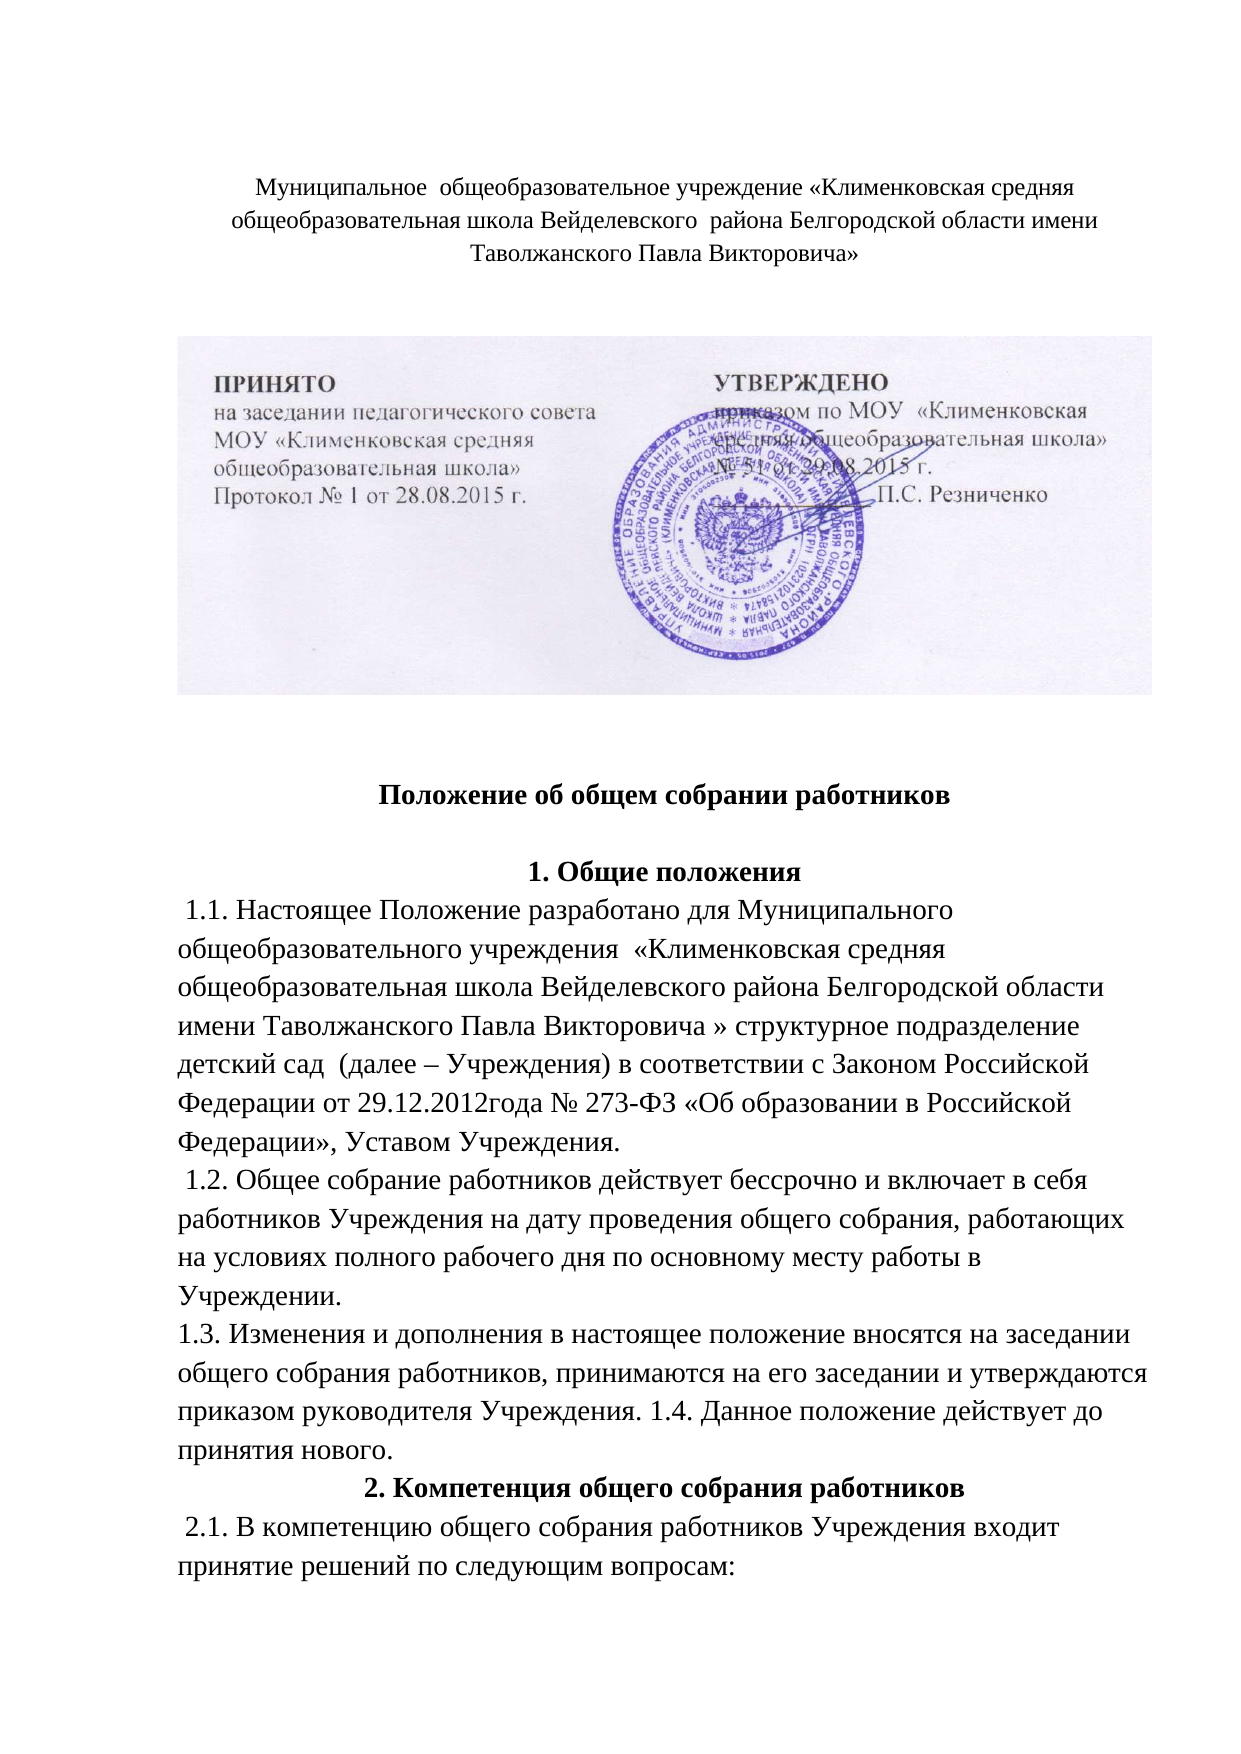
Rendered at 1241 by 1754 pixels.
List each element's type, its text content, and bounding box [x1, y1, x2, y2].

text Муниципальное общеобразовательное учреждение «Клименковская средняя [177, 172, 1152, 201]
picture [177, 336, 1153, 695]
text Таволжанского Павла Викторовича» [177, 238, 1152, 267]
text 1.2. Общее собрание работников действует бессрочно и включает в себя работников Учреждения на дату проведения общего собрания, работающих на условиях полного рабочего дня по основному месту работы в Учреждении. [177, 1162, 1152, 1311]
text 1. Общие положения [177, 854, 1152, 887]
text Положение об общем собрании работников [177, 777, 1152, 810]
text 2.1. В компетенцию общего собрания работников Учреждения входит принятие решений по следующим вопросам: [177, 1509, 1152, 1581]
text 2. Компетенция общего собрания работников [177, 1471, 1152, 1504]
text 1.1. Настоящее Положение разработано для Муниципального общеобразовательного учреждения «Клименковская средняя общеобразовательная школа Вейделевского района Белгородской области имени Таволжанского Павла Викторовича » структурное подразделение детский сад (далее – Учреждения) в соответствии с Законом Российской Федерации от 29.12.2012года № 273-ФЗ «Об образовании в Российской Федерации», Уставом Учреждения. [177, 892, 1152, 1157]
text общеобразовательная школа Вейделевского района Белгородской области имени [177, 205, 1152, 234]
text 1.3. Изменения и дополнения в настоящее положение вносятся на заседании общего собрания работников, принимаются на его заседании и утверждаются приказом руководителя Учреждения. 1.4. Данное положение действует до принятия нового. [177, 1316, 1152, 1466]
